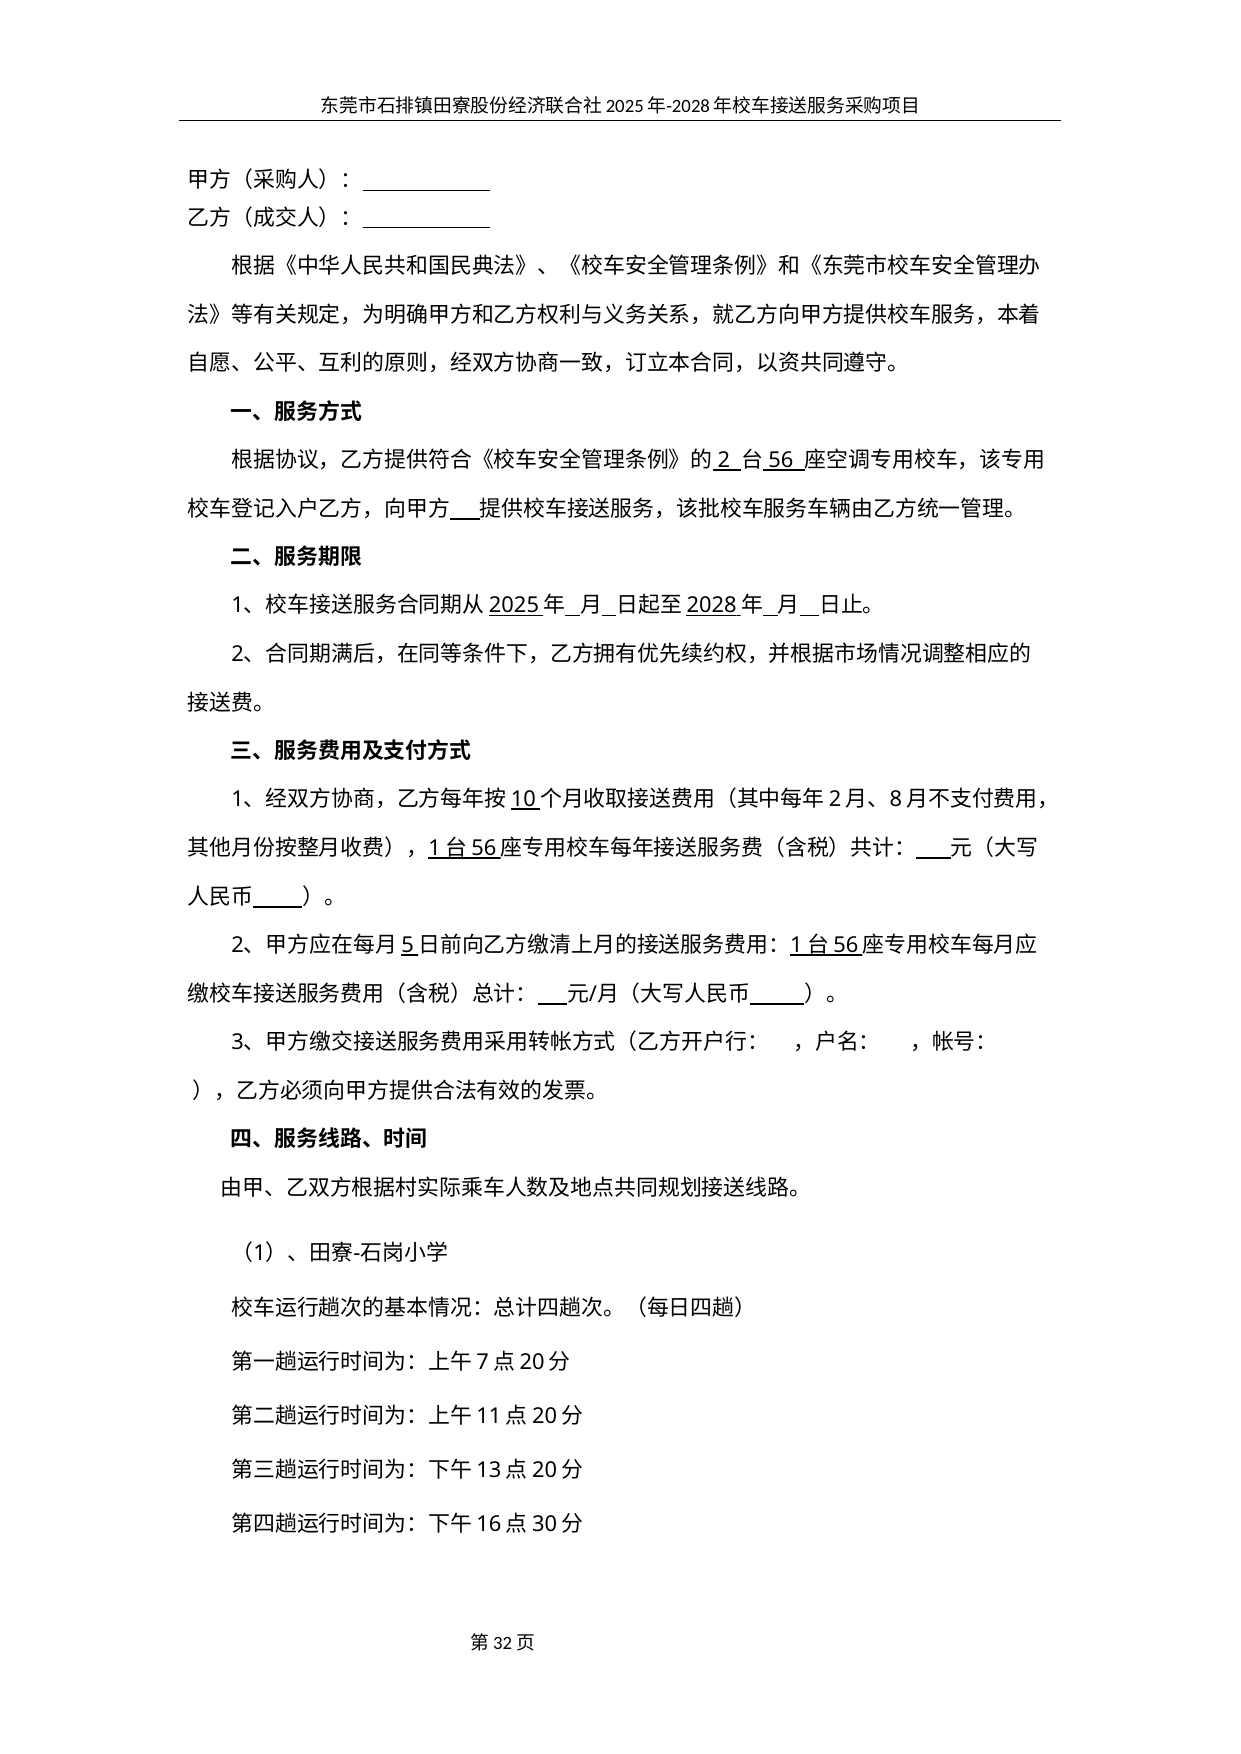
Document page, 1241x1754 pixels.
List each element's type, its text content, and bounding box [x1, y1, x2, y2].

text 2、合同期满后，在同等条件下，乙方拥有优先续约权，并根据市场情况调整相应的接送费。 [187, 635, 1053, 717]
text 四、服务线路、时间 [187, 1121, 1053, 1153]
text 第一趟运行时间为：上午7点20分 [187, 1326, 1053, 1380]
text 乙方（成交人）： [187, 199, 1053, 232]
text 甲方（采购人）： [187, 162, 1053, 194]
text 由甲、乙双方根据村实际乘车人数及地点共同规划接送线路。 [220, 1169, 1053, 1202]
text 第二趟运行时间为：上午11点20分 [187, 1380, 1053, 1434]
text 第三趟运行时间为：下午13点20分 [187, 1434, 1053, 1488]
text 三、服务费用及支付方式 [187, 732, 1053, 765]
text 3、甲方缴交接送服务费用采用转帐方式（乙方开户行： ，户名： ，帐号： ），乙方必须向甲方提供合法有效的发票。 [187, 1024, 1053, 1105]
text 根据协议，乙方提供符合《校车安全管理条例》的 2 台 56 座空调专用校车，该专用校车登记入户乙方，向甲方 提供校车接送服务，该批校车服务车辆由乙方统一管理。 [187, 442, 1053, 523]
text 校车运行趟次的基本情况：总计四趟次。（每日四趟） [187, 1272, 1053, 1326]
text 第四趟运行时间为：下午16点30分 [187, 1488, 1053, 1542]
text 二、服务期限 [187, 539, 1053, 571]
text 1、经双方协商，乙方每年按10个月收取接送费用（其中每年2月、8月不支付费用，其他月份按整月收费），1台56座专用校车每年接送服务费（含税）共计： 元（大写人民币 ）。 [187, 781, 1053, 911]
text 2、甲方应在每月5日前向乙方缴清上月的接送服务费用：1台56座专用校车每月应缴校车接送服务费用（含税）总计： 元/月（大写人民币 ）。 [187, 927, 1053, 1008]
text （1）、田寮-石岗小学 [187, 1217, 1053, 1272]
text 1、校车接送服务合同期从2025年 月 日起至2028年 月 日止。 [187, 587, 1053, 619]
text 根据《中华人民共和国民典法》、《校车安全管理条例》和《东莞市校车安全管理办法》等有关规定，为明确甲方和乙方权利与义务关系，就乙方向甲方提供校车服务，本着自愿、公平、互利的原则，经双方协商一致，订立本合同，以资共同遵守。 [187, 247, 1053, 377]
text 一、服务方式 [187, 393, 1053, 426]
